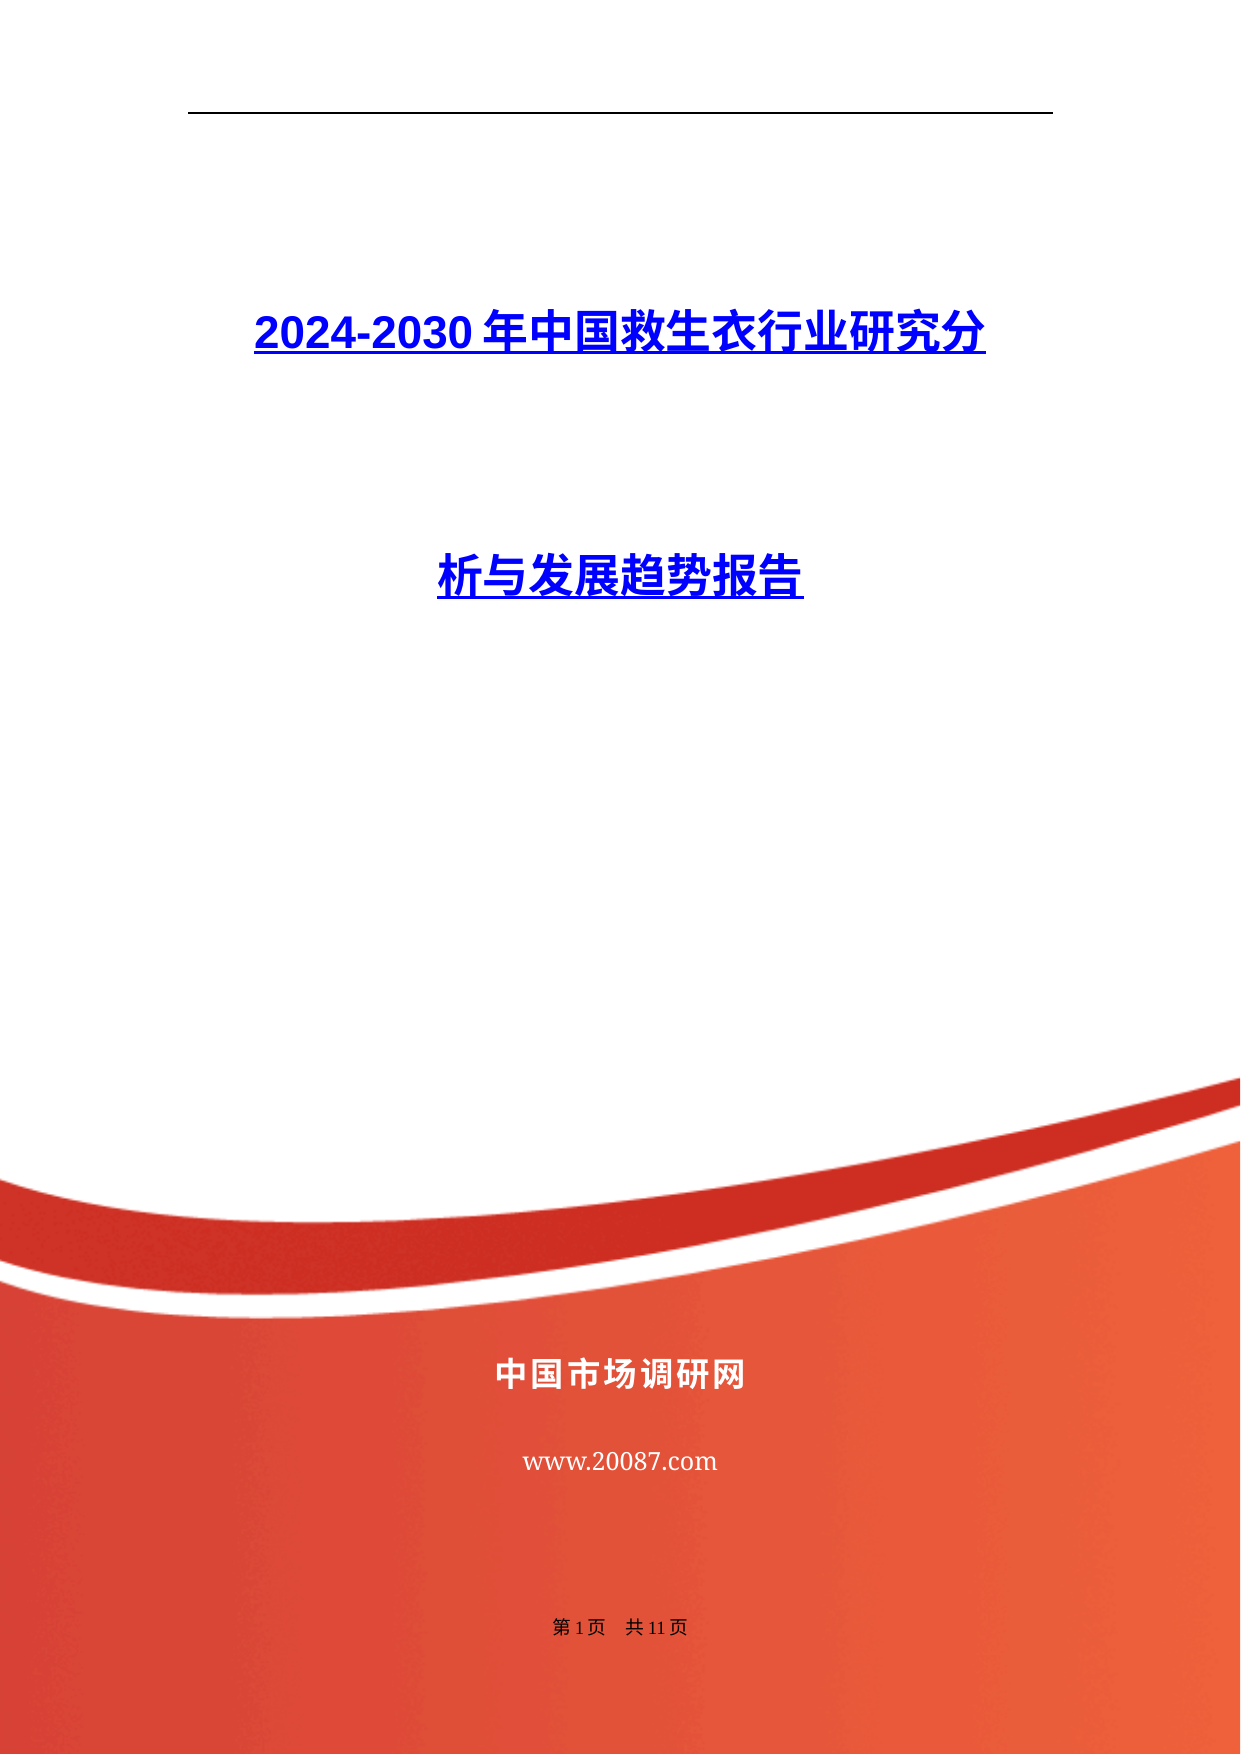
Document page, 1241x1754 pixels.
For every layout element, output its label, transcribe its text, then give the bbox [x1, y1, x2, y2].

table_header 2024-2030年中国救生衣行业研究分析与发展趋势报告 [188, 207, 1053, 773]
picture [0, 1006, 1241, 1754]
text www.20087.com [187, 1428, 1053, 1493]
subtitle 中国市场调研网 [187, 1339, 1053, 1404]
